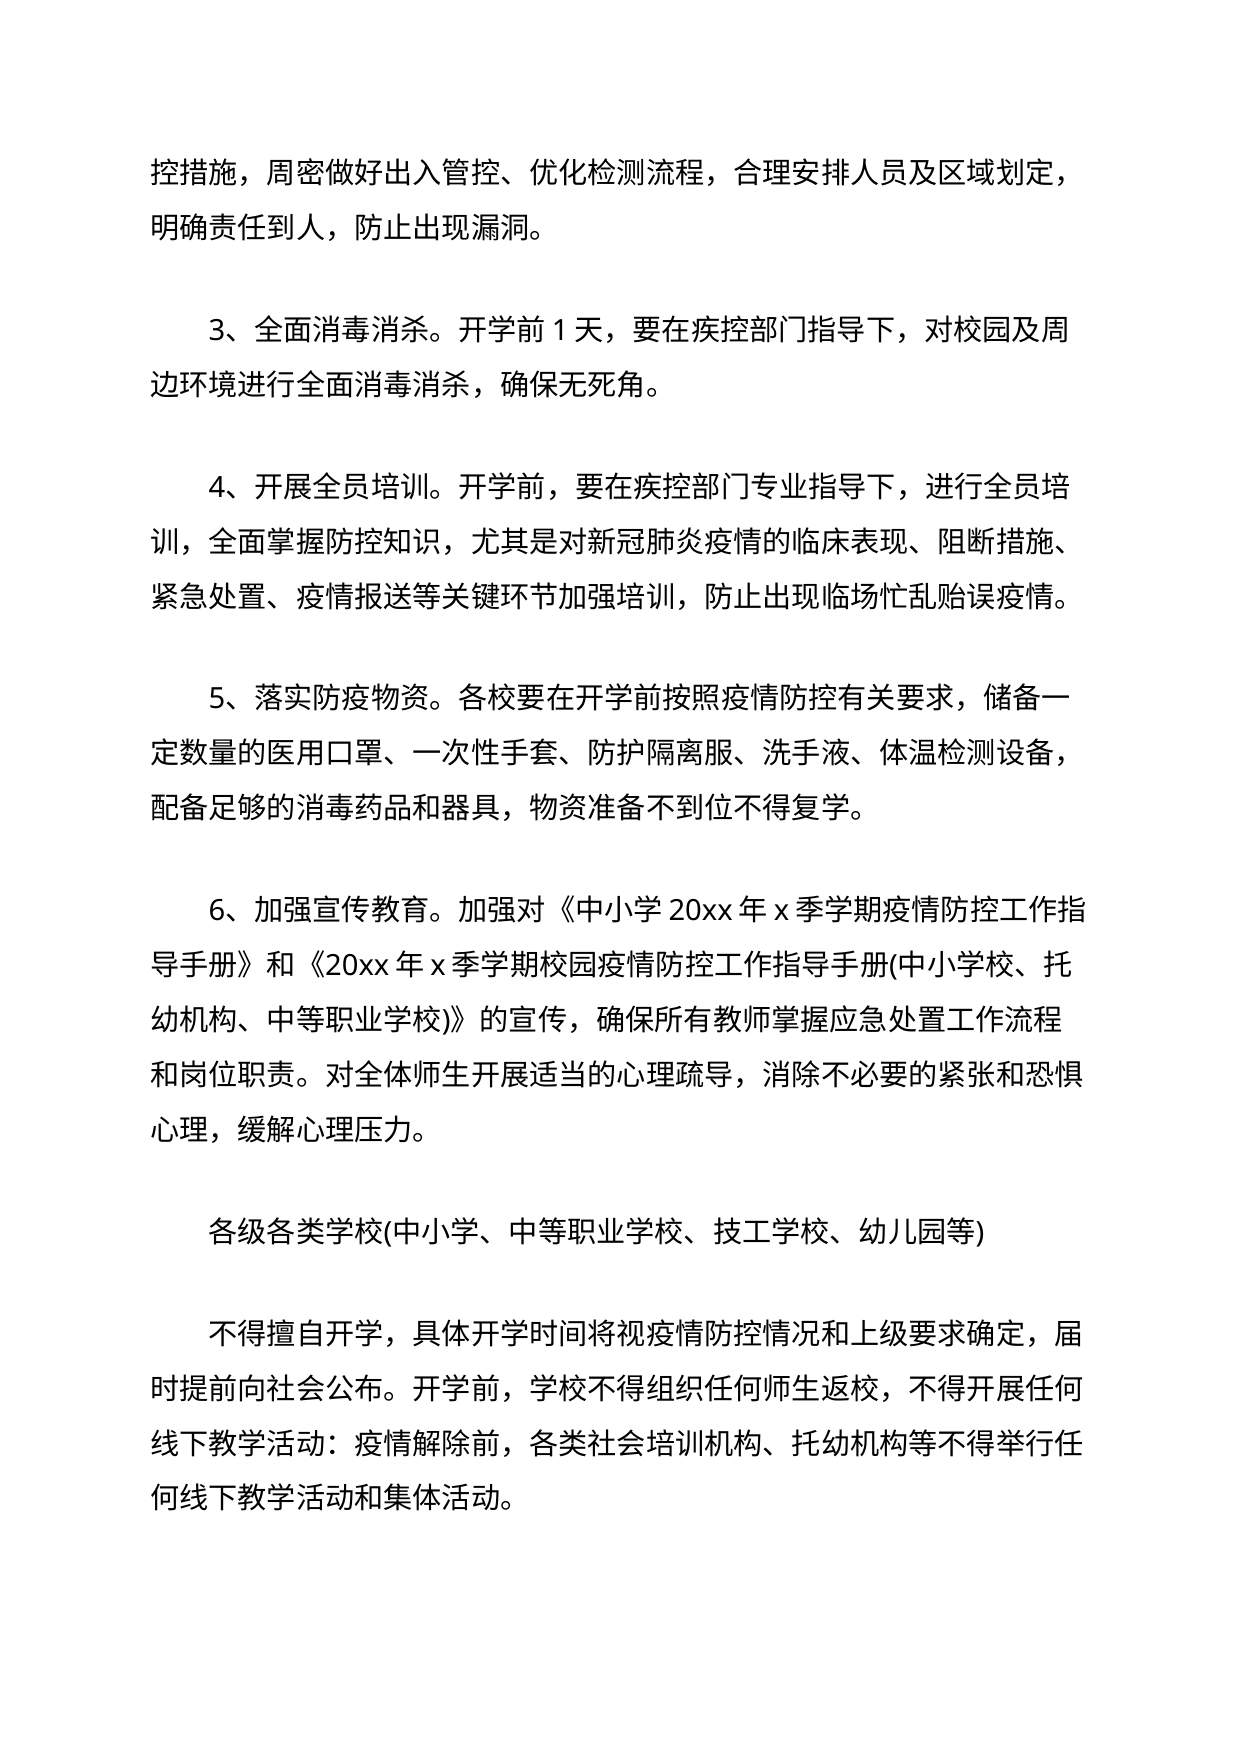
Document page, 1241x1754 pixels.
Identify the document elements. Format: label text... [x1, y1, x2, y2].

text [150, 150, 1090, 247]
text 6、加强宣传教育。加强对《中小学20xx年x季学期疫情防控工作指导手册》和《20xx年x季学期校园疫情防控工作指导手册(中小学校、托幼机构、中等职业学校)》的宣传，确保所有教师掌握应急处置工作流程和岗位职责。对全体师生开展适当的心理疏导，消除不必要的紧张和恐惧心理，缓解心理压力。 [150, 887, 1090, 1149]
text 各级各类学校(中小学、中等职业学校、技工学校、幼儿园等) [150, 1208, 1090, 1251]
text 不得擅自开学，具体开学时间将视疫情防控情况和上级要求确定，届时提前向社会公布。开学前，学校不得组织任何师生返校，不得开展任何线下教学活动：疫情解除前，各类社会培训机构、托幼机构等不得举行任何线下教学活动和集体活动。 [150, 1310, 1090, 1517]
text 4、开展全员培训。开学前，要在疾控部门专业指导下，进行全员培训，全面掌握防控知识，尤其是对新冠肺炎疫情的临床表现、阻断措施、紧急处置、疫情报送等关键环节加强培训，防止出现临场忙乱贻误疫情。 [150, 463, 1090, 616]
text 3、全面消毒消杀。开学前1天，要在疾控部门指导下，对校园及周边环境进行全面消毒消杀，确保无死角。 [150, 307, 1090, 404]
text 5、落实防疫物资。各校要在开学前按照疫情防控有关要求，储备一定数量的医用口罩、一次性手套、防护隔离服、洗手液、体温检测设备，配备足够的消毒药品和器具，物资准备不到位不得复学。 [150, 675, 1090, 827]
